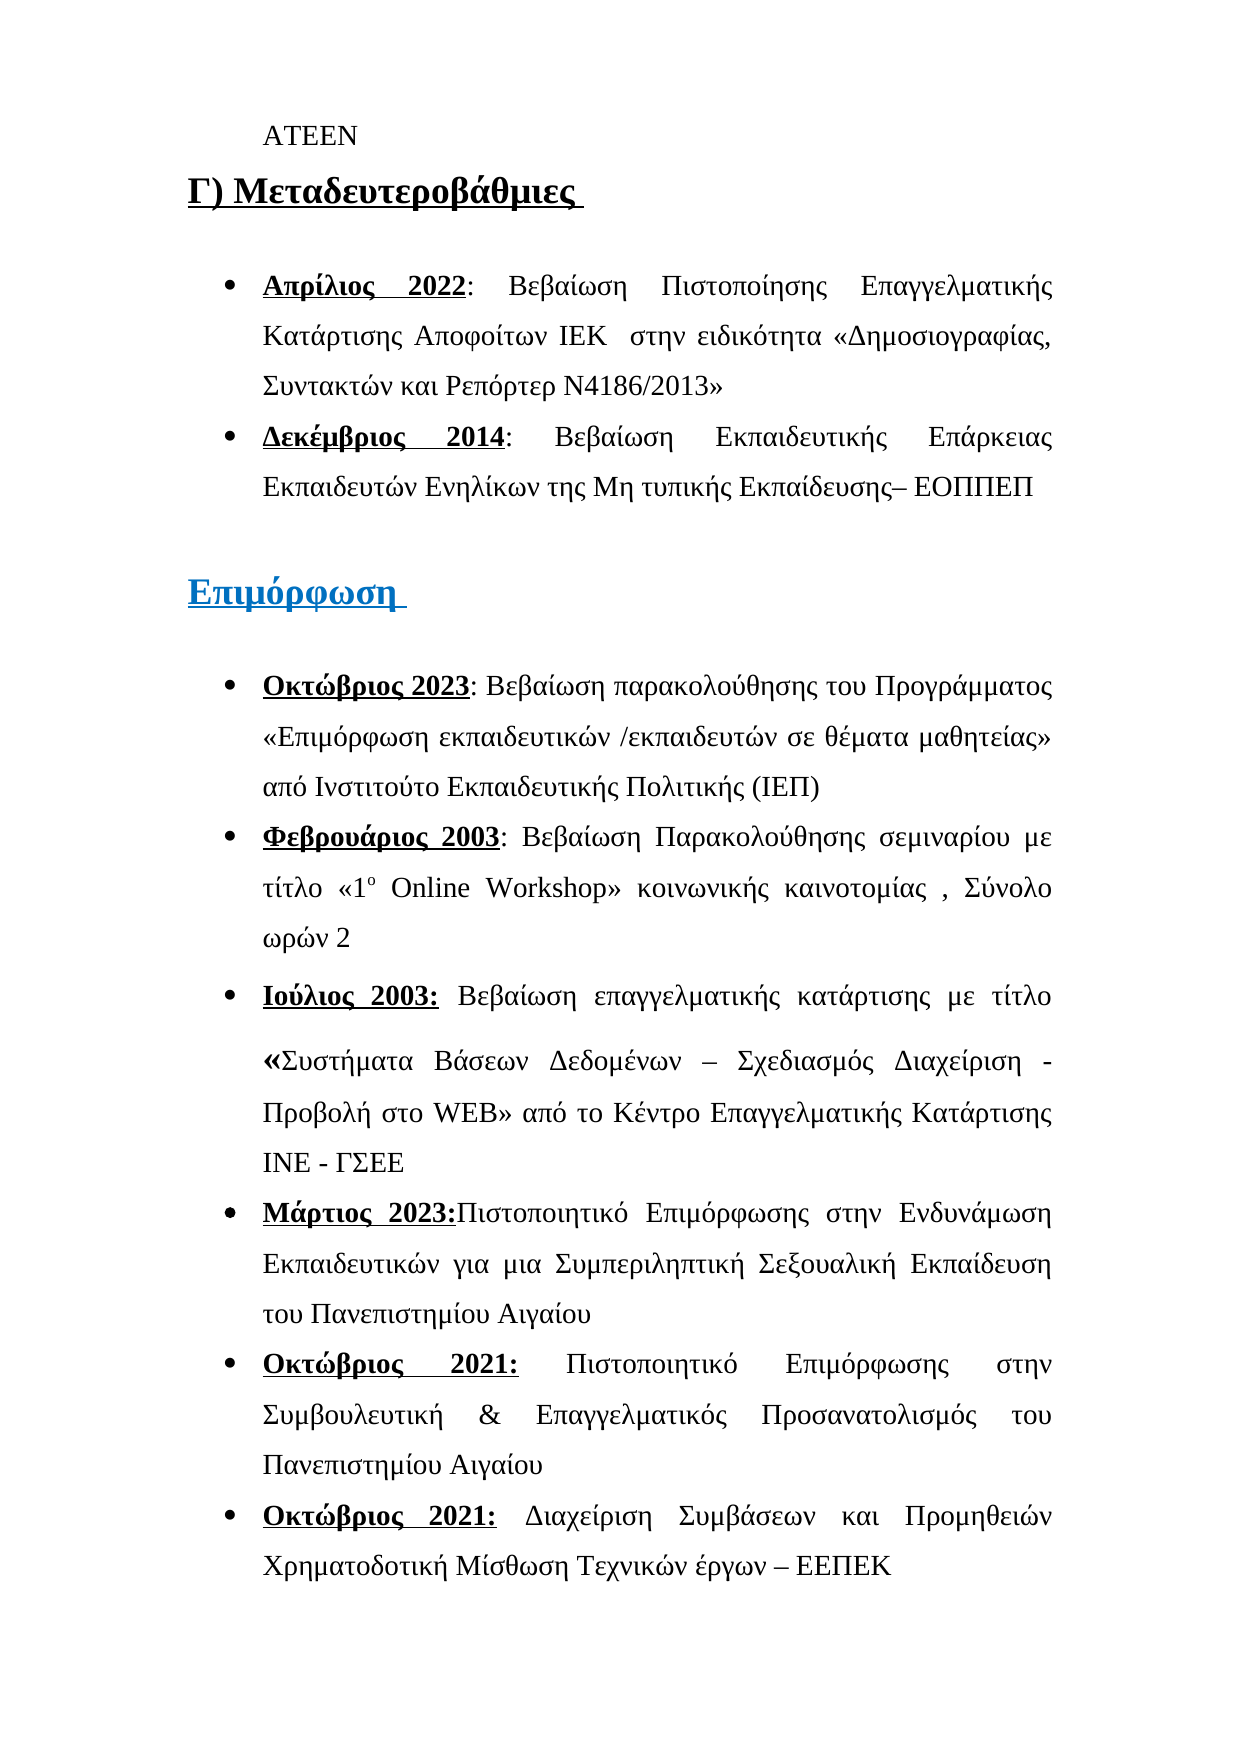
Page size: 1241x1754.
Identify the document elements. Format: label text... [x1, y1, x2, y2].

text Γ) Μεταδευτεροβάθμιες [187, 168, 1053, 212]
list Οκτώβριος 2021: Πιστοποιητικό Επιμόρφωσης στην Συμβουλευτική & Επαγγελματικός Προσανατολισμός του Πανεπιστημίου Αιγαίου [225, 1347, 1053, 1481]
list Οκτώβριος 2021: Διαχείριση Συμβάσεων και Προμηθειών Χρηματοδοτική Μίσθωση Τεχνικών έργων – ΕΕΠΕΚ [225, 1498, 1053, 1582]
text Επιμόρφωση [187, 569, 1053, 612]
list Ιούλιος 2003: Βεβαίωση επαγγελματικής κατάρτισης με τίτλο «Συστήματα Βάσεων Δεδομένων – Σχεδιασμός Διαχείριση - Προβολή στο WEB» από το Κέντρο Επαγγελματικής Κατάρτισης ΙΝΕ - ΓΣΕΕ [225, 970, 1053, 1179]
list Δεκέμβριος 2014: Βεβαίωση Εκπαιδευτικής Επάρκειας Εκπαιδευτών Ενηλίκων της Μη τυπικής Εκπαίδευσης– ΕΟΠΠΕΠ [225, 419, 1053, 503]
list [225, 118, 1053, 152]
list Απρίλιος 2022: Βεβαίωση Πιστοποίησης Επαγγελματικής Κατάρτισης Αποφοίτων ΙΕΚ στην ειδικότητα «Δημοσιογραφίας, Συντακτών και Ρεπόρτερ Ν4186/2013» [225, 268, 1053, 402]
list Μάρτιος 2023:Πιστοποιητικό Επιμόρφωσης στην Ενδυνάμωση Εκπαιδευτικών για μια Συμπεριληπτική Σεξουαλική Εκπαίδευση του Πανεπιστημίου Αιγαίου [225, 1196, 1053, 1330]
list Οκτώβριος 2023: Βεβαίωση παρακολούθησης του Προγράμματος «Επιμόρφωση εκπαιδευτικών /εκπαιδευτών σε θέματα μαθητείας» από Ινστιτούτο Εκπαιδευτικής Πολιτικής (ΙΕΠ) [225, 668, 1053, 802]
list Φεβρουάριος 2003: Βεβαίωση Παρακολούθησης σεμιναρίου με τίτλο «1ο Online Workshop» κοινωνικής καινοτομίας , Σύνολο ωρών 2 [225, 819, 1053, 953]
